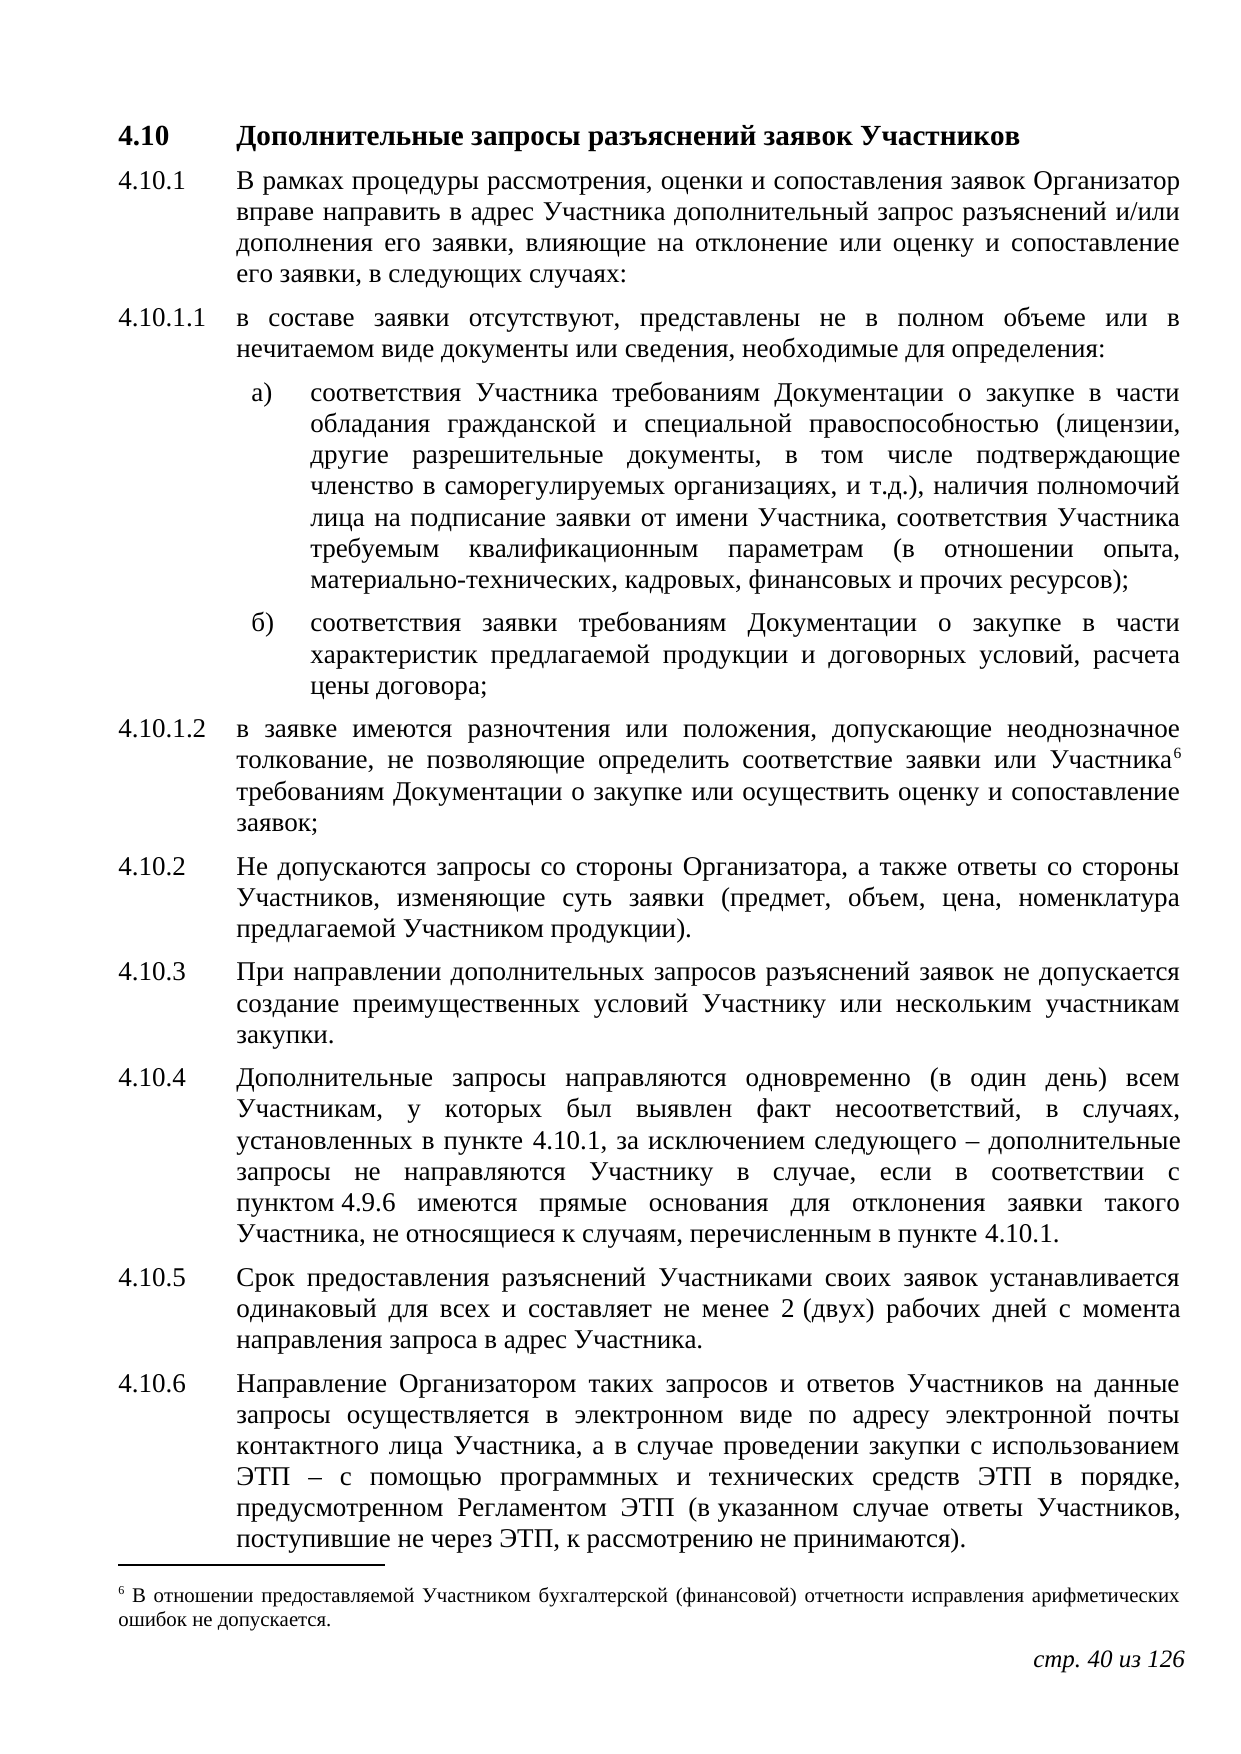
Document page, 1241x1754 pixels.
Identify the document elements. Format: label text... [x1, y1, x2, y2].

text соответствия заявки требованиям Документации о закупке в части характеристик предлагаемой продукции и договорных условий, расчета цены договора; [251, 607, 1181, 700]
text В рамках процедуры рассмотрения, оценки и сопоставления заявок Организатор вправе направить в адрес Участника дополнительный запрос разъяснений и/или дополнения его заявки, влияющие на отклонение или оценку и сопоставление его заявки, в следующих случаях: [118, 164, 1181, 289]
text При направлении дополнительных запросов разъяснений заявок не допускается создание преимущественных условий Участнику или нескольким участникам закупки. [118, 956, 1181, 1049]
text Направление Организатором таких запросов и ответов Участников на данные запросы осуществляется в электронном виде по адресу электронной почты контактного лица Участника, а в случае проведении закупки с использованием ЭТП – с помощью программных и технических средств ЭТП в порядке, предусмотренном Регламентом ЭТП (в указанном случае ответы Участников, поступившие не через ЭТП, к рассмотрению не принимаются). [118, 1367, 1181, 1554]
list в заявке имеются разночтения или положения, допускающие неоднозначное толкование, не позволяющие определить соответствие заявки или Участника требованиям Документации о закупке или осуществить оценку и сопоставление заявок; [118, 712, 1181, 837]
subtitle Дополнительные запросы разъяснений заявок Участников [118, 118, 1181, 152]
list в составе заявки отсутствуют, представлены не в полном объеме или в нечитаемом виде документы или сведения, необходимые для определения: [118, 301, 1181, 363]
text соответствия Участника требованиям Документации о закупке в части обладания гражданской и специальной правоспособностью (лицензии, другие разрешительные документы, в том числе подтверждающие членство в саморегулируемых организациях, и т.д.), наличия полномочий лица на подписание заявки от имени Участника, соответствия Участника требуемым квалификационным параметрам (в отношении опыта, материально-технических, кадровых, финансовых и прочих ресурсов); [251, 376, 1181, 594]
text Дополнительные запросы направляются одновременно (в один день) всем Участникам, у которых был выявлен факт несоответствий, в случаях, установленных в пункте 4.10.1, за исключением следующего – дополнительные запросы не направляются Участнику в случае, если в соответствии с пунктом 4.9.6 имеются прямые основания для отклонения заявки такого Участника, не относящиеся к случаям, перечисленным в пункте 4.10.1. [118, 1061, 1181, 1248]
text Не допускаются запросы со стороны Организатора, а также ответы со стороны Участников, изменяющие суть заявки (предмет, объем, цена, номенклатура предлагаемой Участником продукции). [118, 849, 1181, 943]
text Срок предоставления разъяснений Участниками своих заявок устанавливается одинаковый для всех и составляет не менее 2 (двух) рабочих дней с момента направления запроса в адрес Участника. [118, 1261, 1181, 1354]
